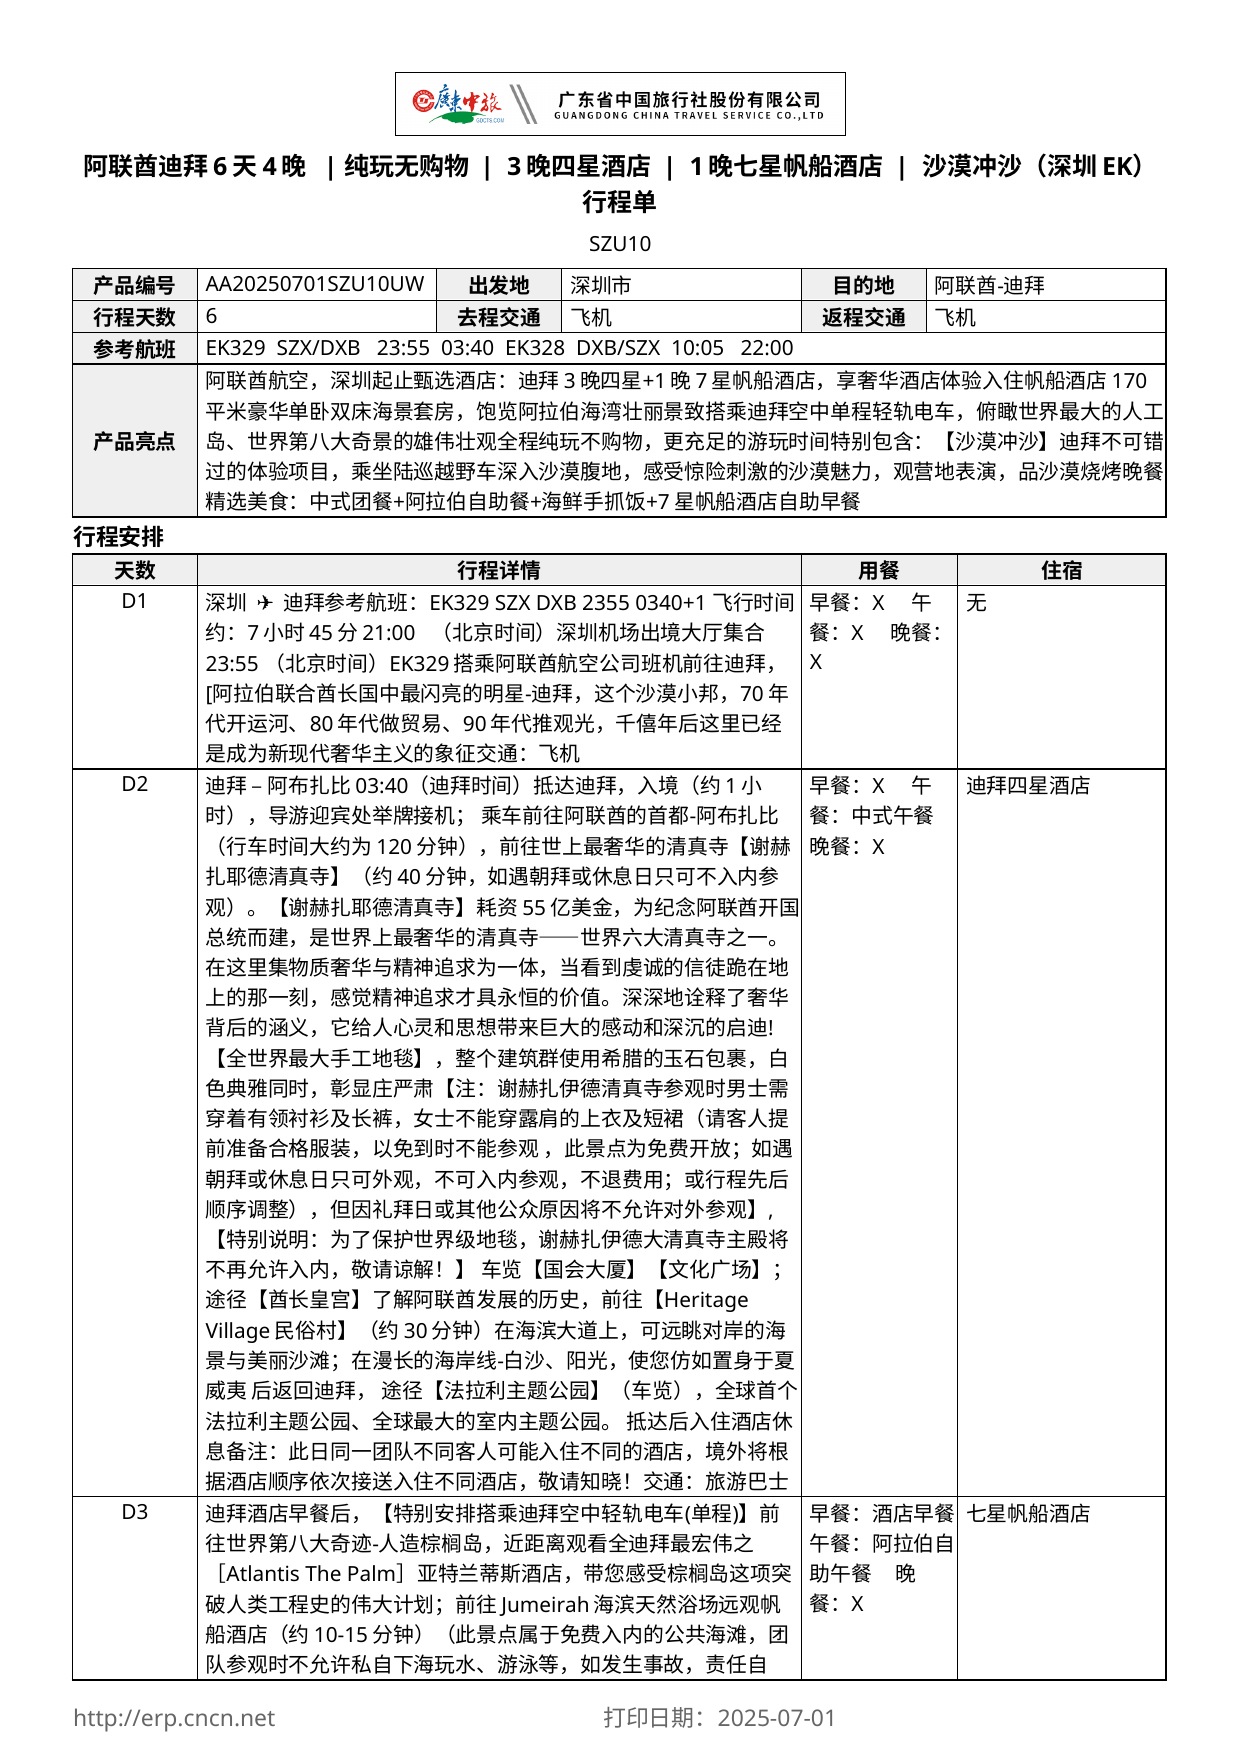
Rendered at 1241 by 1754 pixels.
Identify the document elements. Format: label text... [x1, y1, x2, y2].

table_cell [802, 1497, 957, 1679]
table_header 行程详情 [198, 555, 801, 584]
picture [396, 73, 845, 135]
table_cell 阿联酋航空，深圳起止 [198, 365, 1165, 516]
table_cell 返程交通 [802, 301, 926, 331]
table_cell 参考航班 [73, 333, 197, 363]
table_cell 6 [198, 301, 436, 331]
table_cell 飞机 [927, 301, 1165, 331]
table_cell 早餐：X 午餐：中式午餐 晚餐：X [802, 770, 957, 1496]
table_cell 迪拜四星酒店 [958, 770, 1165, 1496]
text 行程安排 [73, 518, 1167, 552]
table_cell D3 [73, 1497, 197, 1679]
table_cell 无 [958, 586, 1165, 768]
table_cell 去程交通 [437, 301, 561, 331]
table_cell 飞机 [562, 301, 801, 331]
table_cell 深圳 ✈ 迪拜 [198, 586, 801, 768]
table_cell EK329 SZX/DXB 23:55 03:40 [198, 333, 1165, 363]
table_cell D1 [73, 586, 197, 768]
table_cell 七星帆船酒店 [958, 1497, 1165, 1679]
table_header 阿联酋-迪拜 [927, 269, 1165, 299]
table_header 出发地 [437, 269, 561, 299]
table_cell D2 [73, 770, 197, 1496]
table_cell 早餐：X 午餐：X 晚餐：X [802, 586, 957, 768]
table_header 住宿 [958, 555, 1165, 584]
text 阿联酋迪拜6天4晚 | 纯玩无购物 | 3晚四星酒店 | 1晚七星帆船酒店 | 沙漠冲沙（深圳EK）行程单 [73, 146, 1167, 218]
table_header 用餐 [802, 555, 957, 584]
table_header 目的地 [802, 269, 926, 299]
table_header 天数 [73, 555, 197, 584]
table_cell 迪拜 – 阿布扎比 [198, 770, 801, 1496]
table_header 产品编号 [73, 269, 197, 299]
text SZU10 [73, 229, 1167, 257]
table_cell 产品亮点 [73, 365, 197, 516]
table_header AA20250701SZU10UW [198, 269, 436, 299]
table_cell 行程天数 [73, 301, 197, 331]
table_header 深圳市 [562, 269, 801, 299]
table_cell 迪拜 [198, 1497, 801, 1679]
